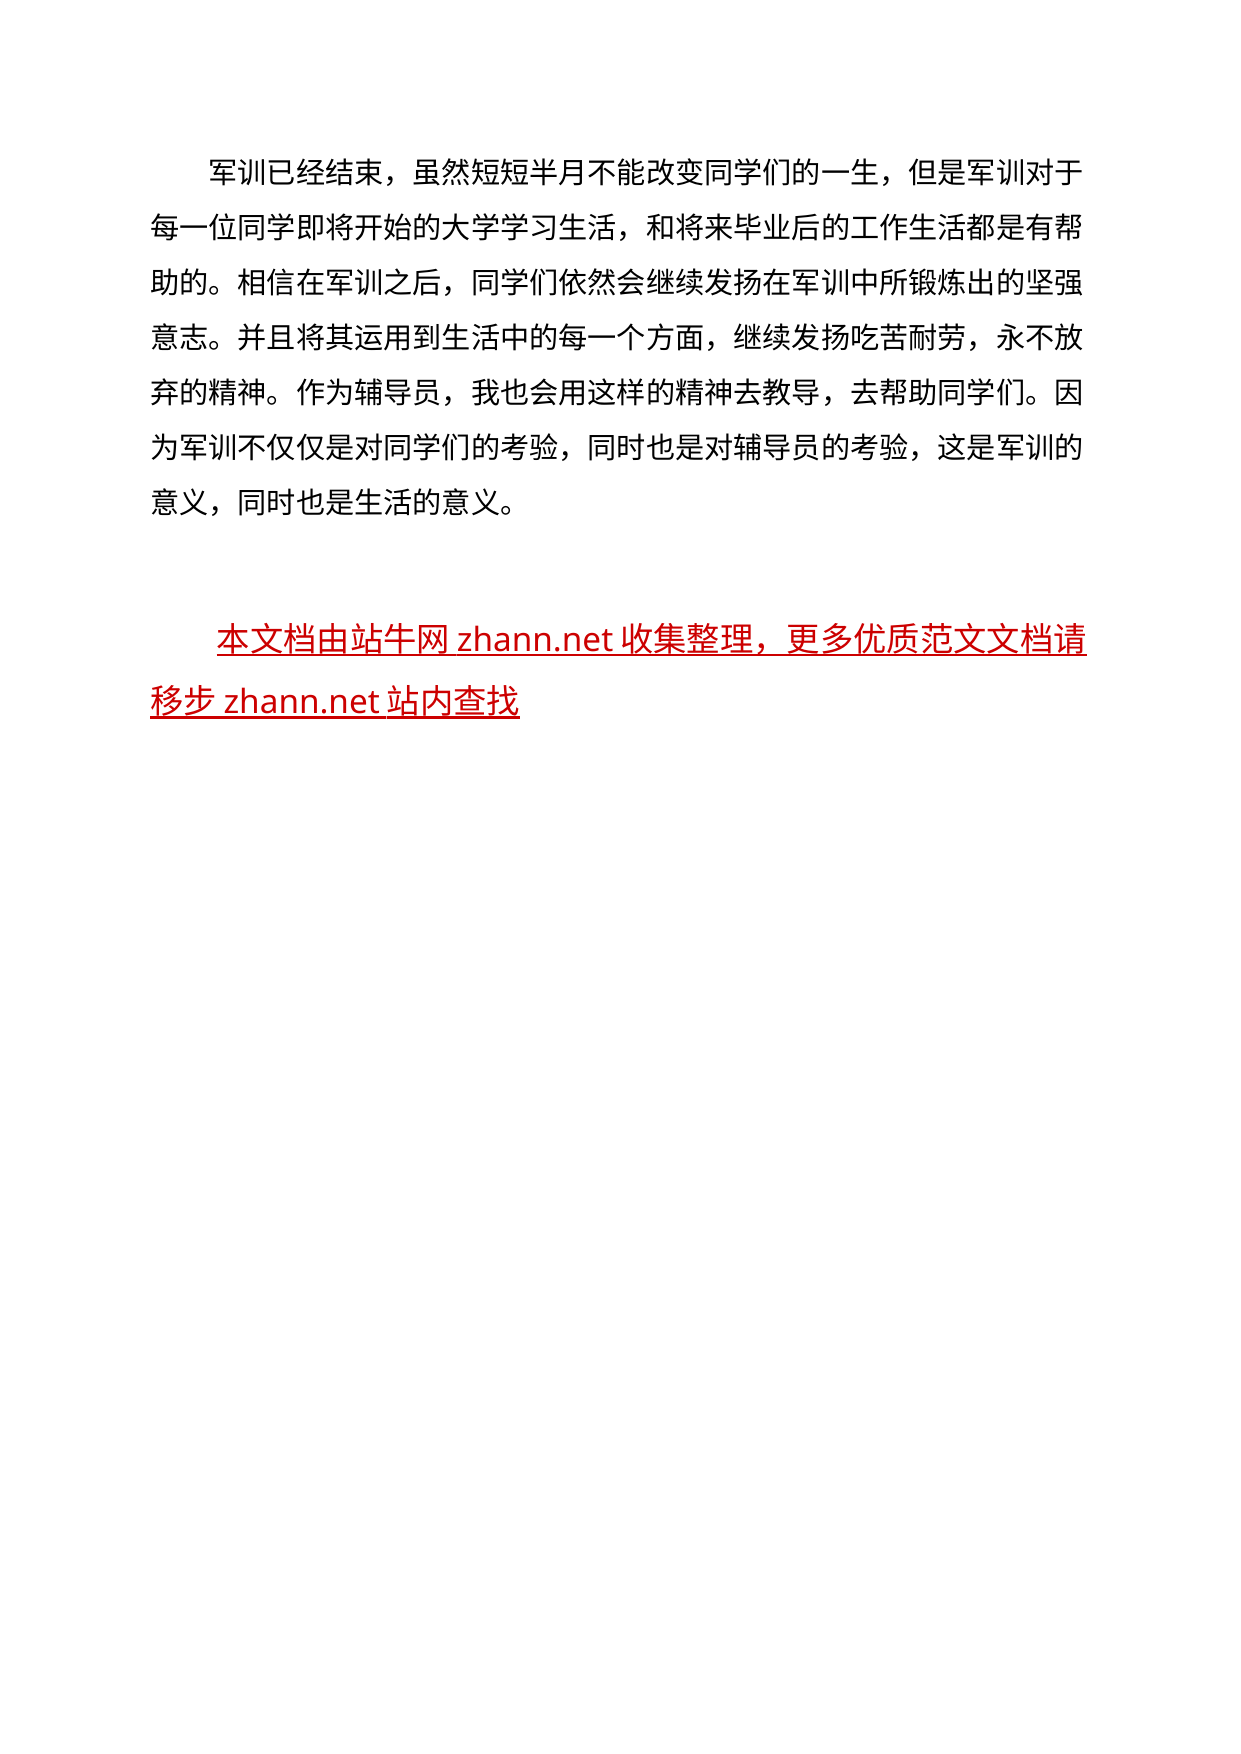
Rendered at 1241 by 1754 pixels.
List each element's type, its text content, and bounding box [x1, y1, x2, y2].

text 本文档由站牛网zhann.net收集整理，更多优质范文文档请移步zhann.net站内查找 [150, 612, 1090, 724]
text 军训已经结束，虽然短短半月不能改变同学们的一生，但是军训对于每一位同学即将开始的大学学习生活，和将来毕业后的工作生活都是有帮助的。相信在军训之后，同学们依然会继续发扬在军训中所锻炼出的坚强意志。并且将其运用到生活中的每一个方面，继续发扬吃苦耐劳，永不放弃的精神。作为辅导员，我也会用这样的精神去教导，去帮助同学们。因为军训不仅仅是对同学们的考验，同时也是对辅导员的考验，这是军训的意义，同时也是生活的意义。 [150, 150, 1090, 522]
